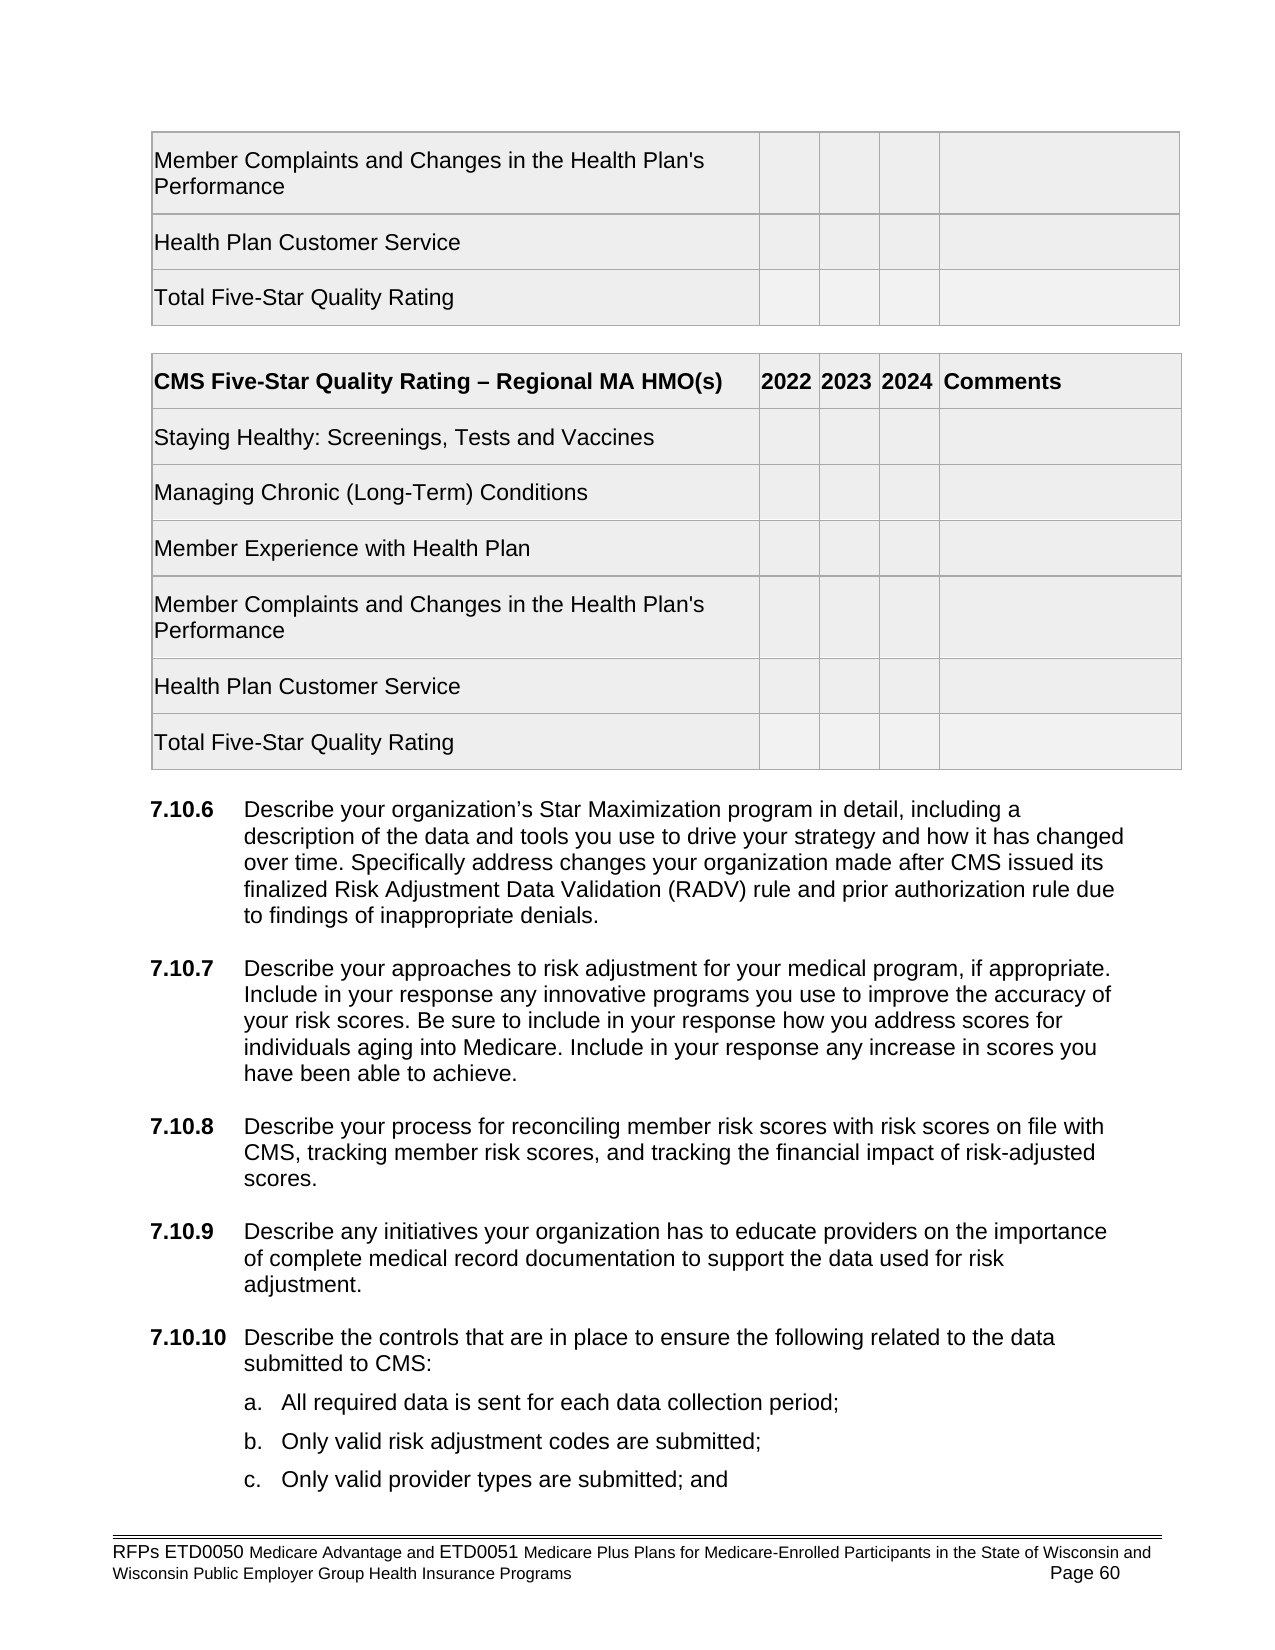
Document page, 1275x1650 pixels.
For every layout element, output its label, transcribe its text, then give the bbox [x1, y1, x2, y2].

table_cell Managing Chronic (Long-Term) Conditions [153, 465, 759, 519]
table_cell [820, 577, 879, 657]
table_cell [940, 714, 1181, 769]
table_cell [940, 133, 1179, 213]
table_cell [760, 409, 819, 464]
table_cell Total Five-Star Quality Rating [153, 714, 759, 769]
table_cell [940, 215, 1179, 269]
table_cell [760, 577, 819, 657]
table_cell [940, 577, 1181, 657]
list 7.10.10 Describe the controls that are in place to ensure the following related to the data submitted to CMS: [150, 1323, 1125, 1376]
table_cell [820, 521, 879, 575]
table_cell Member Experience with Health Plan [153, 521, 759, 575]
table_cell Member Complaints and Changes in the Health Plan's Performance [153, 577, 759, 657]
table_cell [940, 465, 1181, 519]
table_cell [880, 714, 939, 769]
list Only valid risk adjustment codes are submitted; [244, 1428, 1125, 1454]
table_header 2022 [760, 354, 819, 408]
table_cell [760, 714, 819, 769]
table_cell [760, 521, 819, 575]
table_cell Health Plan Customer Service [153, 215, 759, 269]
table_header CMS Five-Star Quality Rating – Regional MA HMO(s) [153, 354, 759, 408]
table_cell [760, 659, 819, 713]
table_cell Health Plan Customer Service [153, 659, 759, 713]
list 7.10.6 Describe your organization’s Star Maximization program in detail, including a description of the data and tools you use to drive your strategy and how it has changed over time. Specifically address changes your organization made after CMS issued its finalized Risk Adjustment Data Validation (RADV) rule and prior authorization rule due to findings of inappropriate denials. [150, 796, 1125, 928]
list 7.10.8 Describe your process for reconciling member risk scores with risk scores on file with CMS, tracking member risk scores, and tracking the financial impact of risk-adjusted scores. [150, 1113, 1125, 1192]
list Only valid provider types are submitted; and [244, 1466, 1125, 1493]
table_cell [880, 521, 939, 575]
table_cell Staying Healthy: Screenings, Tests and Vaccines [153, 409, 759, 464]
table_cell [820, 133, 879, 213]
list All required data is sent for each data collection period; [244, 1389, 1125, 1415]
table_cell [880, 577, 939, 657]
table_cell [760, 465, 819, 519]
table_cell [880, 215, 939, 269]
table_cell [820, 465, 879, 519]
table_cell [760, 133, 819, 213]
table_cell [760, 270, 819, 325]
table_cell [820, 659, 879, 713]
table_cell [880, 659, 939, 713]
table_header 2023 [820, 354, 879, 408]
table_cell [880, 270, 939, 325]
table_header 2024 [880, 354, 939, 408]
table_cell [880, 465, 939, 519]
table_cell [880, 409, 939, 464]
list 7.10.9 Describe any initiatives your organization has to educate providers on the importance of complete medical record documentation to support the data used for risk adjustment. [150, 1218, 1125, 1297]
table_cell [760, 215, 819, 269]
table_header Comments [940, 354, 1181, 408]
table_cell [880, 133, 939, 213]
list 7.10.7 Describe your approaches to risk adjustment for your medical program, if appropriate. Include in your response any innovative programs you use to improve the accuracy of your risk scores. Be sure to include in your response how you address scores for individuals aging into Medicare. Include in your response any increase in scores you have been able to achieve. [150, 954, 1125, 1086]
table_cell [940, 521, 1181, 575]
table_cell Member Complaints and Changes in the Health Plan's Performance [153, 133, 759, 213]
table_cell [820, 270, 879, 325]
table_cell [820, 714, 879, 769]
table_cell [940, 659, 1181, 713]
table_cell [820, 215, 879, 269]
table_cell [820, 409, 879, 464]
table_cell Total Five-Star Quality Rating [153, 270, 759, 325]
table_cell [940, 270, 1179, 325]
table_cell [940, 409, 1181, 464]
